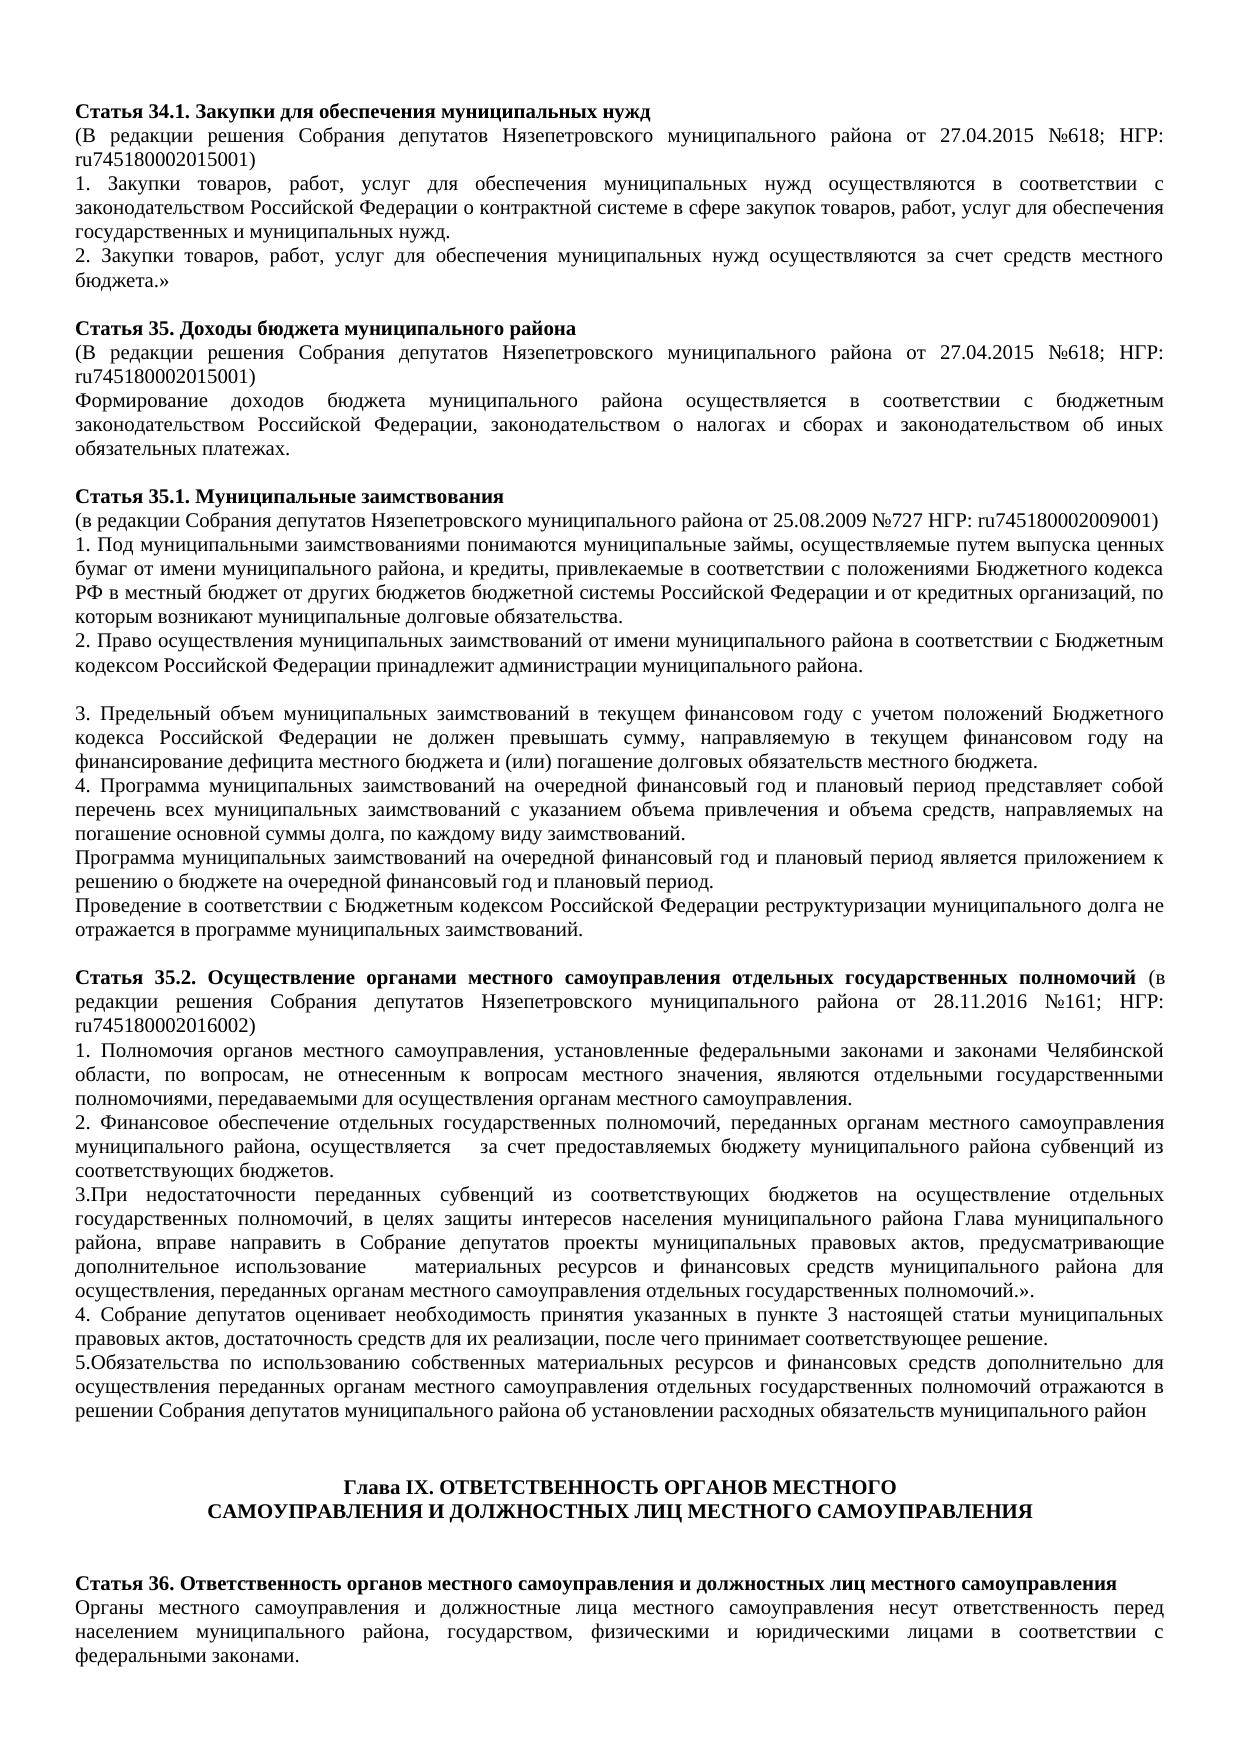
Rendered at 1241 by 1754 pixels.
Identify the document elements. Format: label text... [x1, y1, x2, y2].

text 2. Право осуществления муниципальных заимствований от имени муниципального района в соответствии с Бюджетным кодексом Российской Федерации принадлежит администрации муниципального района. [75, 628, 1165, 677]
text Статья 35. Доходы бюджета муниципального района [75, 316, 1165, 340]
text Проведение в соответствии с Бюджетным кодексом Российской Федерации реструктуризации муниципального долга не отражается в программе муниципальных заимствований. [75, 893, 1165, 941]
text Статья 35.1. Муниципальные заимствования [75, 484, 1165, 508]
text Органы местного самоуправления и должностные лица местного самоуправления несут ответственность перед населением муниципального района, государством, физическими и юридическими лицами в соответствии с федеральными законами. [75, 1595, 1165, 1667]
text Статья 35.2. Осуществление органами местного самоуправления отдельных государственных полномочий (в редакции решения Собрания депутатов Нязепетровского муниципального района от 28.11.2016 №161; НГР: ru745180002016002) [75, 965, 1165, 1037]
text 1. Под муниципальными заимствованиями понимаются муниципальные займы, осуществляемые путем выпуска ценных бумаг от имени муниципального района, и кредиты, привлекаемые в соответствии с положениями Бюджетного кодекса РФ в местный бюджет от других бюджетов бюджетной системы Российской Федерации и от кредитных организаций, по которым возникают муниципальные долговые обязательства. [75, 532, 1165, 628]
text Глава IX. ОТВЕТСТВЕННОСТЬ ОРГАНОВ МЕСТНОГО [75, 1474, 1165, 1499]
text Формирование доходов бюджета муниципального района осуществляется в соответствии с бюджетным законодательством Российской Федерации, законодательством о налогах и сборах и законодательством об иных обязательных платежах. [75, 388, 1165, 460]
text 1. Полномочия органов местного самоуправления, установленные федеральными законами и законами Челябинской области, по вопросам, не отнесенным к вопросам местного значения, являются отдельными государственными полномочиями, передаваемыми для осуществления органам местного самоуправления. [75, 1037, 1165, 1110]
text 4. Собрание депутатов оценивает необходимость принятия указанных в пункте 3 настоящей статьи муниципальных правовых актов, достаточность средств для их реализации, после чего принимает соответствующее решение. [75, 1302, 1165, 1350]
text (В редакции решения Собрания депутатов Нязепетровского муниципального района от 27.04.2015 №618; НГР: ru745180002015001) [75, 340, 1165, 388]
text Статья 34.1. Закупки для обеспечения муниципальных нужд [75, 99, 1165, 123]
text (в редакции Собрания депутатов Нязепетровского муниципального района от 25.08.2009 №727 НГР: ru745180002009001) [75, 508, 1165, 532]
text Статья 36. Ответственность органов местного самоуправления и должностных лиц местного самоуправления [75, 1571, 1165, 1595]
text 3.При недостаточности переданных субвенций из соответствующих бюджетов на осуществление отдельных государственных полномочий, в целях защиты интересов населения муниципального района Глава муниципального района, вправе направить в Собрание депутатов проекты муниципальных правовых актов, предусматривающие дополнительное использование материальных ресурсов и финансовых средств муниципального района для осуществления, переданных органам местного самоуправления отдельных государственных полномочий.». [75, 1182, 1165, 1302]
text 3. Предельный объем муниципальных заимствований в текущем финансовом году с учетом положений Бюджетного кодекса Российской Федерации не должен превышать сумму, направляемую в текущем финансовом году на финансирование дефицита местного бюджета и (или) погашение долговых обязательств местного бюджета. [75, 701, 1165, 773]
text 4. Программа муниципальных заимствований на очередной финансовый год и плановый период представляет собой перечень всех муниципальных заимствований с указанием объема привлечения и объема средств, направляемых на погашение основной суммы долга, по каждому виду заимствований. [75, 773, 1165, 845]
text 1. Закупки товаров, работ, услуг для обеспечения муниципальных нужд осуществляются в соответствии с законодательством Российской Федерации о контрактной системе в сфере закупок товаров, работ, услуг для обеспечения государственных и муниципальных нужд. [75, 171, 1165, 243]
text 5.Обязательства по использованию собственных материальных ресурсов и финансовых средств дополнительно для осуществления переданных органам местного самоуправления отдельных государственных полномочий отражаются в решении Собрания депутатов муниципального района об установлении расходных обязательств муниципального район [75, 1350, 1165, 1422]
text Программа муниципальных заимствований на очередной финансовый год и плановый период является приложением к решению о бюджете на очередной финансовый год и плановый период. [75, 845, 1165, 893]
text 2. Финансовое обеспечение отдельных государственных полномочий, переданных органам местного самоуправления муниципального района, осуществляется за счет предоставляемых бюджету муниципального района субвенций из соответствующих бюджетов. [75, 1110, 1165, 1182]
text САМОУПРАВЛЕНИЯ И ДОЛЖНОСТНЫХ ЛИЦ МЕСТНОГО САМОУПРАВЛЕНИЯ [75, 1499, 1165, 1523]
text (В редакции решения Собрания депутатов Нязепетровского муниципального района от 27.04.2015 №618; НГР: ru745180002015001) [75, 123, 1165, 171]
text 2. Закупки товаров, работ, услуг для обеспечения муниципальных нужд осуществляются за счет средств местного бюджета.» [75, 243, 1165, 292]
